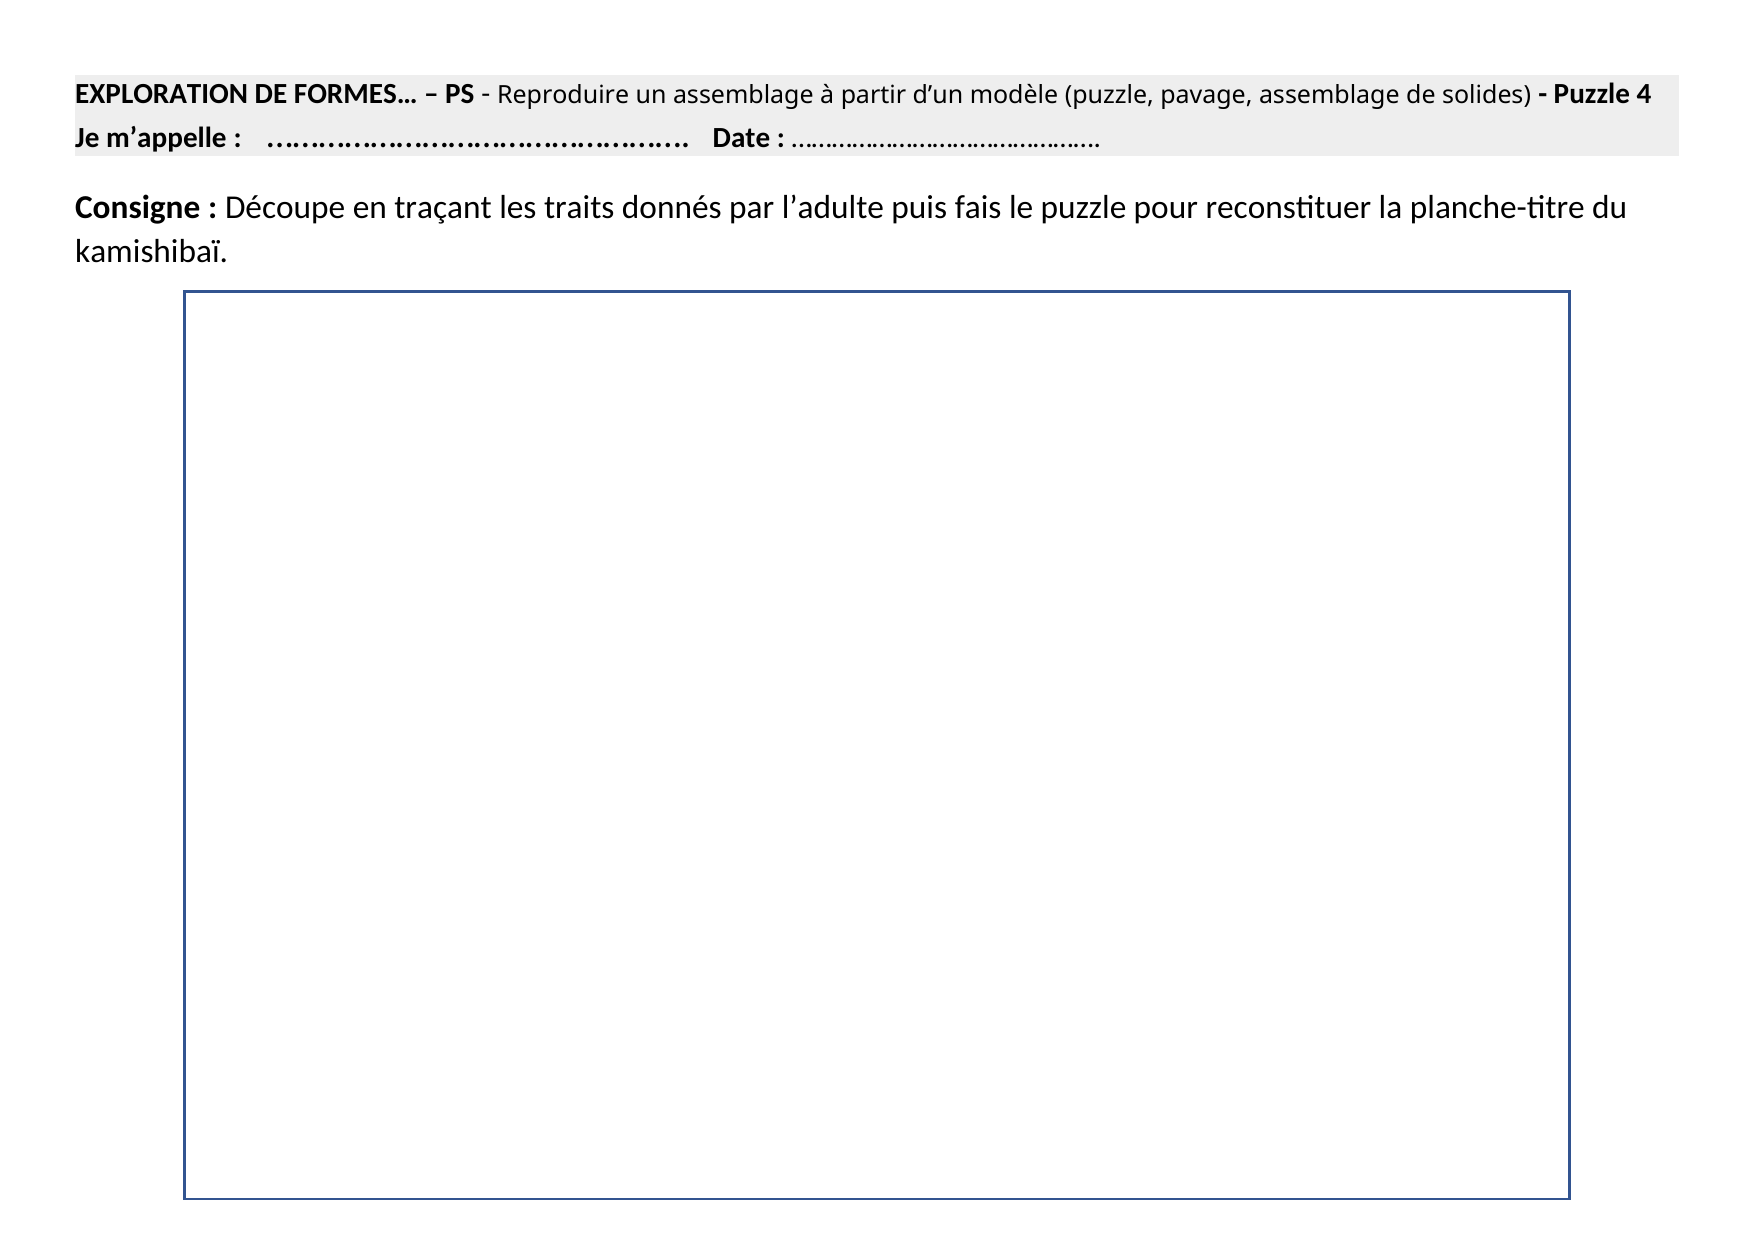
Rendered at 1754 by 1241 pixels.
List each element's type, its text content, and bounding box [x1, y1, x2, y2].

text EXPLORATION DE FORMES… – PS - Reproduire un assemblage à partir d’un modèle (puzzle, pavage, assemblage de solides) - Puzzle 4 Je m’appelle : …………………………………………. Date : ………………………………………. [75, 75, 1679, 156]
text Consigne : Découpe en traçant les traits donnés par l’adulte puis fais le puzzle pour reconstituer la planche-titre du kamishibaï. [75, 186, 1679, 270]
